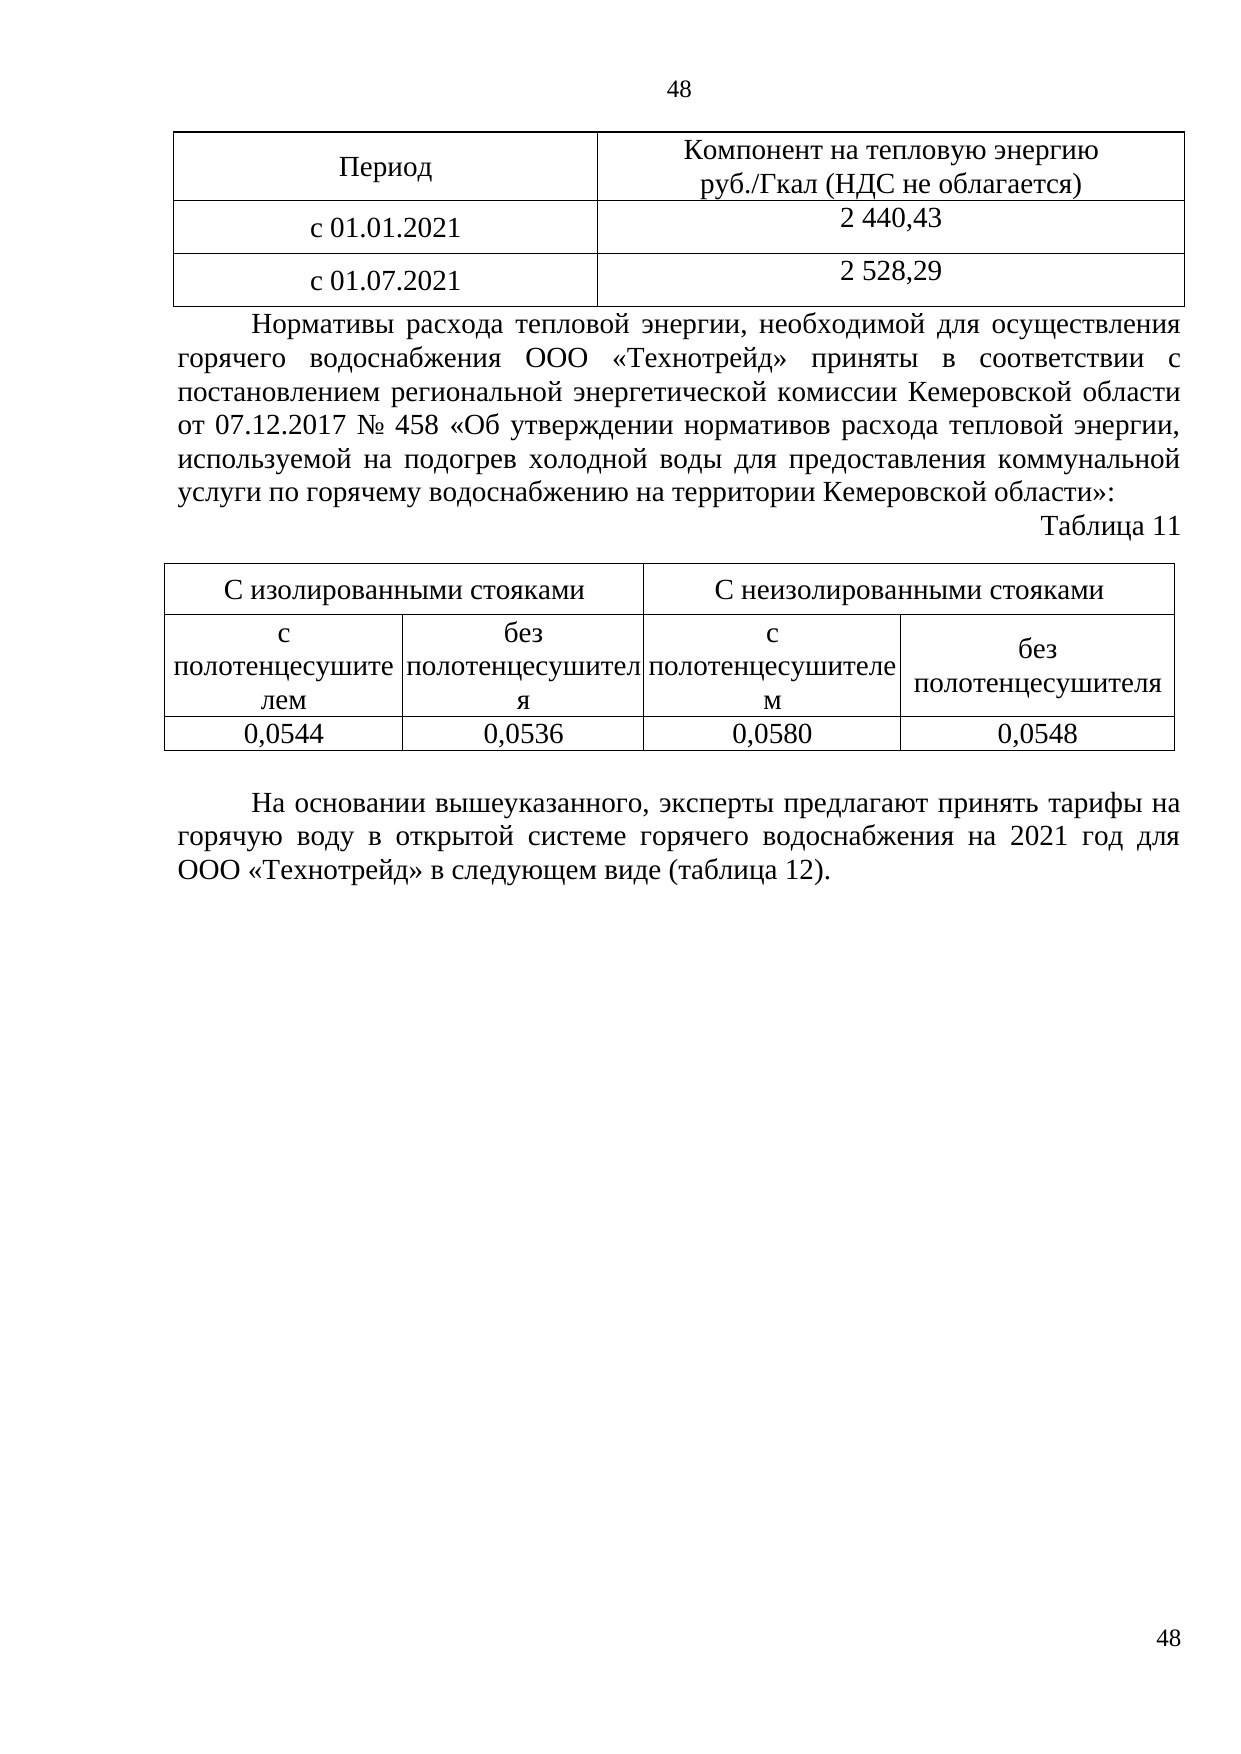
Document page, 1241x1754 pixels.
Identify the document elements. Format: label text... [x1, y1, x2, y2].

table_cell с полотенцесушителем [644, 615, 900, 716]
text Таблица 11 [177, 508, 1181, 541]
table_header Компонент на тепловую энергию руб./Гкал (НДС не облагается) [598, 133, 1184, 199]
table_cell 2 440,43 [598, 201, 1184, 252]
table_cell 0,0580 [644, 717, 900, 750]
table_header С неизолированными стояками [644, 564, 1174, 614]
table_cell 0,0536 [403, 717, 643, 750]
text Нормативы расхода тепловой энергии, необходимой для осуществления горячего водоснабжения ООО «Технотрейд» приняты в соответствии с постановлением региональной энергетической комиссии Кемеровской области от 07.12.2017 № 458 «Об утверждении нормативов расхода тепловой энергии, используемой на подогрев холодной воды для предоставления коммунальной услуги по горячему водоснабжению на территории Кемеровской области»: [177, 307, 1181, 508]
table_cell с 01.07.2021 [174, 254, 597, 306]
table_cell 0,0548 [901, 717, 1174, 750]
table_cell с полотенцесушителем [165, 615, 402, 716]
table_header Период [174, 133, 597, 199]
table_cell 2 528,29 [598, 254, 1184, 306]
table_cell без полотенцесушителя [403, 615, 643, 716]
table_cell 0,0544 [165, 717, 402, 750]
table_cell без полотенцесушителя [901, 615, 1174, 716]
table_header С изолированными стояками [165, 564, 643, 614]
text На основании вышеуказанного, эксперты предлагают принять тарифы на горячую воду в открытой системе горячего водоснабжения на 2021 год для ООО «Технотрейд» в следующем виде (таблица 12). [177, 785, 1181, 885]
table_cell с 01.01.2021 [174, 201, 597, 252]
